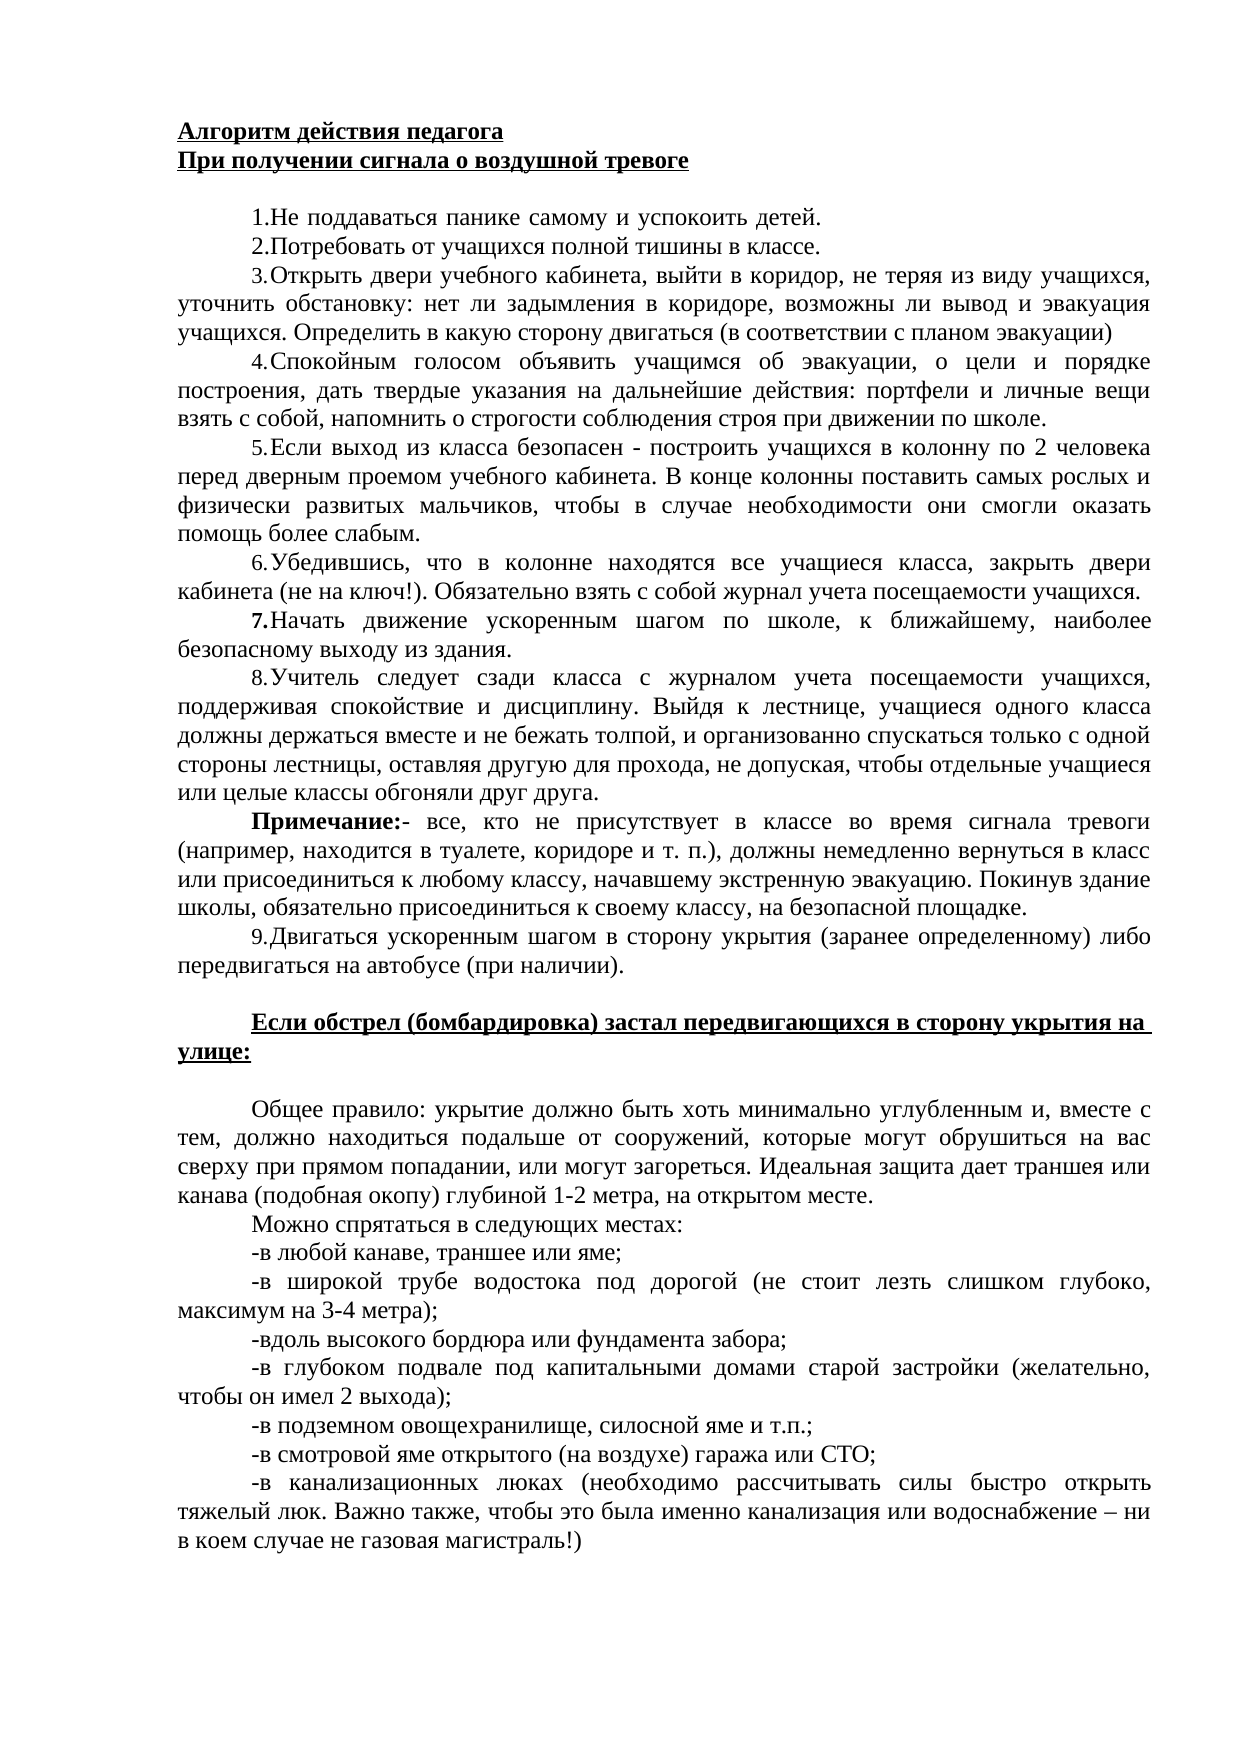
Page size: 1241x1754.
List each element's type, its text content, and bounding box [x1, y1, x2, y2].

list Начать движение ускоренным шагом по школе, к ближайшему, наиболее безопасному выходу из здания. [177, 605, 1152, 662]
text -в подземном овощехранилище, силосной яме и т.п.; [251, 1410, 1163, 1439]
text Можно спрятаться в следующих местах: [251, 1209, 1163, 1237]
text При получении сигнала о воздушной тревоге [177, 145, 1163, 173]
text 1.Не поддаваться панике самому и успокоить детей. 2.Потребовать от учащихся полной тишины в классе. [251, 202, 822, 260]
text -в широкой трубе водостока под дорогой (не стоит лезть слишком глубоко, максимум на 3-4 метра); [177, 1266, 1152, 1324]
list Открыть двери учебного кабинета, выйти в коридор, не теряя из виду учащихся, уточнить обстановку: нет ли задымления в коридоре, возможны ли вывод и эвакуация учащихся. Определить в какую сторону двигаться (в соответствии с планом эвакуации) [177, 260, 1152, 346]
text Примечание:- все, кто не присутствует в классе во время сигнала тревоги (например, находится в туалете, коридоре и т. п.), должны немедленно вернуться в класс или присоединиться к любому классу, начавшему экстренную эвакуацию. Покинув здание школы, обязательно присоединиться к своему классу, на безопасной площадке. [177, 806, 1152, 921]
subtitle Если обстрел (бомбардировка) застал передвигающихся в сторону укрытия на улице: [177, 1007, 1163, 1065]
list Двигаться ускоренным шагом в сторону укрытия (заранее определенному) либо передвигаться на автобусе (при наличии). [177, 921, 1152, 979]
list Учитель следует сзади класса с журналом учета посещаемости учащихся, поддерживая спокойствие и дисциплину. Выйдя к лестнице, учащиеся одного класса должны держаться вместе и не бежать толпой, и организованно спускаться только с одной стороны лестницы, оставляя другую для прохода, не допуская, чтобы отдельные учащиеся или целые классы обгоняли друг друга. [177, 662, 1152, 806]
text -в канализационных люках (необходимо рассчитывать силы быстро открыть тяжелый люк. Важно также, чтобы это была именно канализация или водоснабжение – ни в коем случае не газовая магистраль!) [177, 1467, 1152, 1554]
text Общее правило: укрытие должно быть хоть минимально углубленным и, вместе с тем, должно находиться подальше от сооружений, которые могут обрушиться на вас сверху при прямом попадании, или могут загореться. Идеальная защита дает траншея или канава (подобная окопу) глубиной 1-2 метра, на открытом месте. [177, 1094, 1152, 1209]
list Если выход из класса безопасен - построить учащихся в колонну по 2 человека перед дверным проемом учебного кабинета. В конце колонны поставить самых рослых и физически развитых мальчиков, чтобы в случае необходимости они смогли оказать помощь более слабым. [177, 432, 1152, 547]
text -в смотровой яме открытого (на воздухе) гаража или СТО; [251, 1439, 1163, 1467]
list Убедившись, что в колонне находятся все учащиеся класса, закрыть двери кабинета (не на ключ!). Обязательно взять с собой журнал учета посещаемости учащихся. [177, 547, 1152, 605]
text -вдоль высокого бордюра или фундамента забора; [251, 1324, 1163, 1352]
text -в глубоком подвале под капитальными домами старой застройки (желательно, чтобы он имел 2 выхода); [177, 1352, 1151, 1410]
subtitle Алгоритм действия педагога [177, 116, 1163, 145]
list Спокойным голосом объявить учащимся об эвакуации, о цели и порядке построения, дать твердые указания на дальнейшие действия: портфели и личные вещи взять с собой, напомнить о строгости соблюдения строя при движении по школе. [177, 346, 1152, 432]
text -в любой канаве, траншее или яме; [251, 1237, 1163, 1266]
